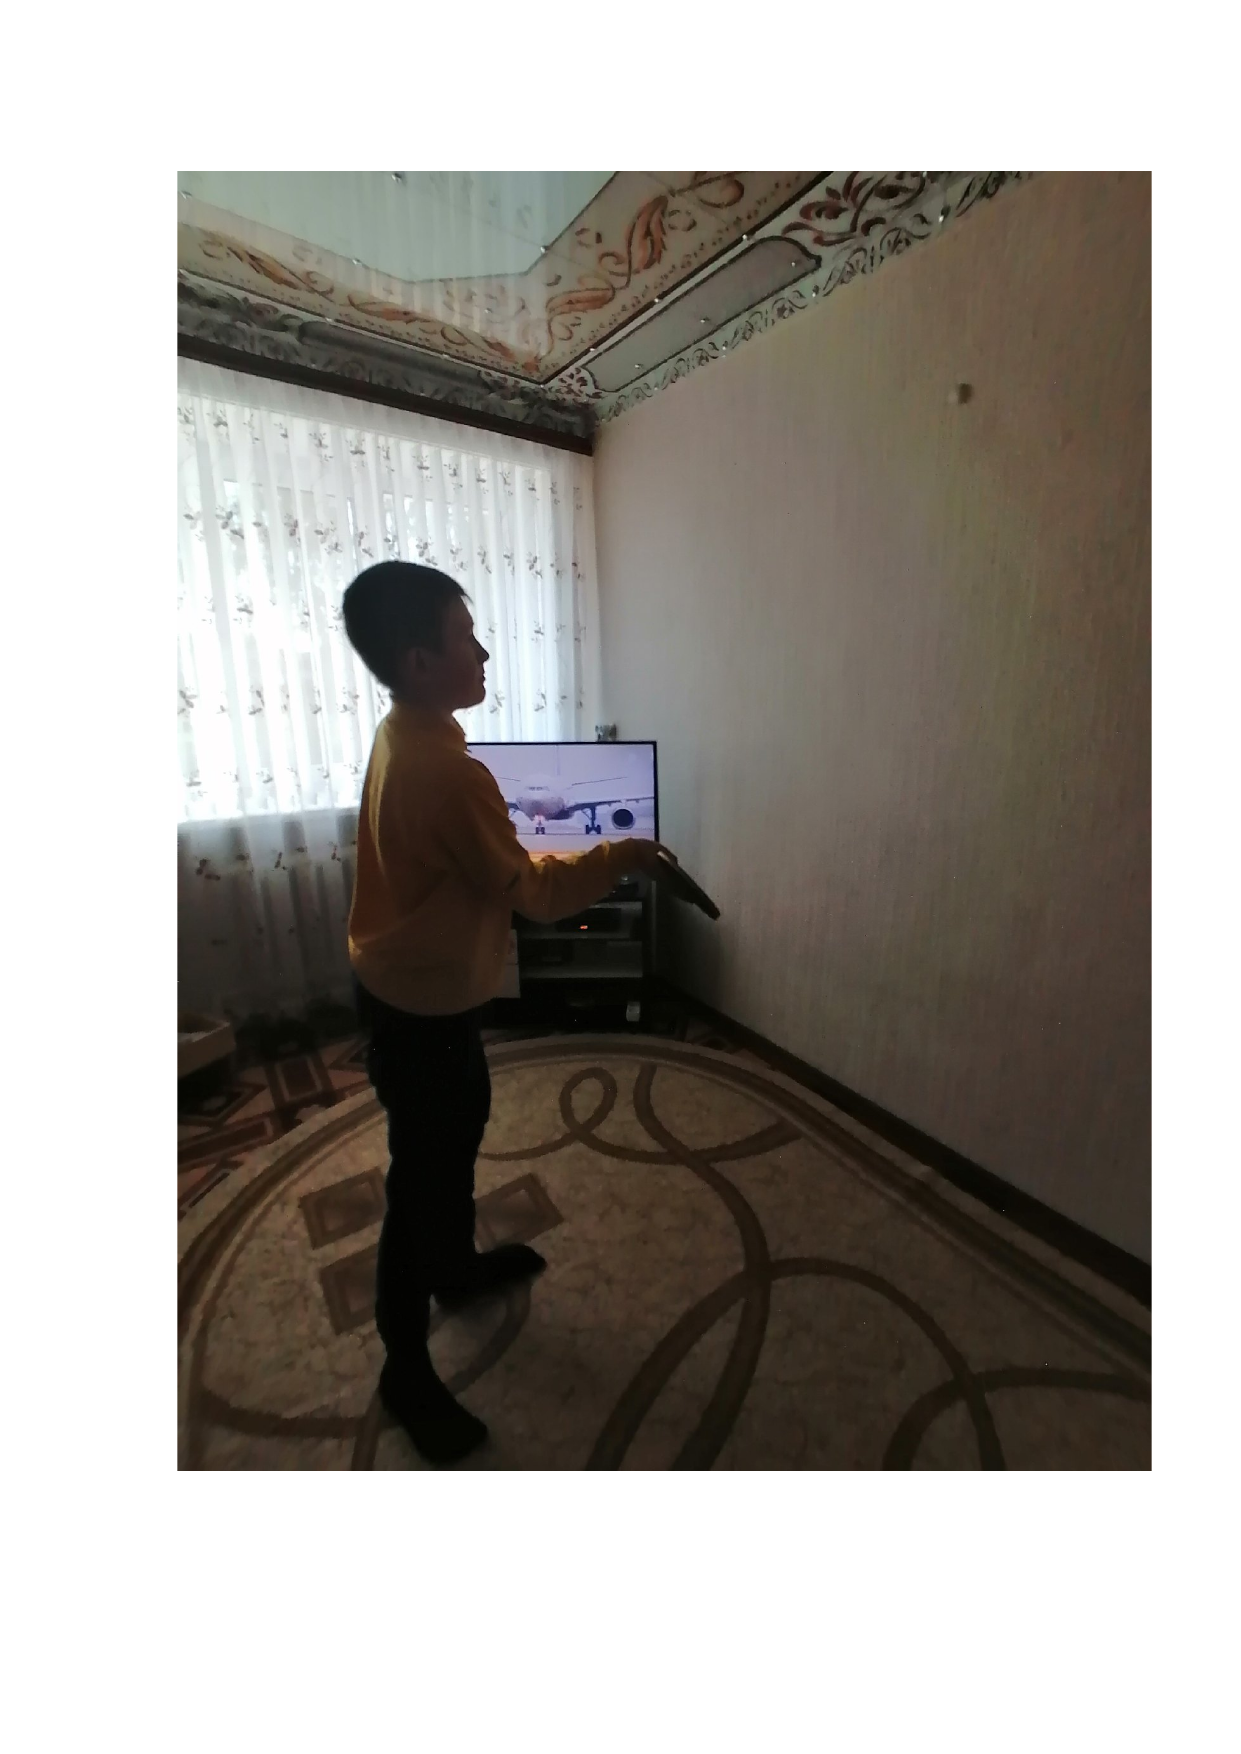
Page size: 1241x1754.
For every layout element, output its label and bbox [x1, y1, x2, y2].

picture [177, 171, 1152, 1471]
